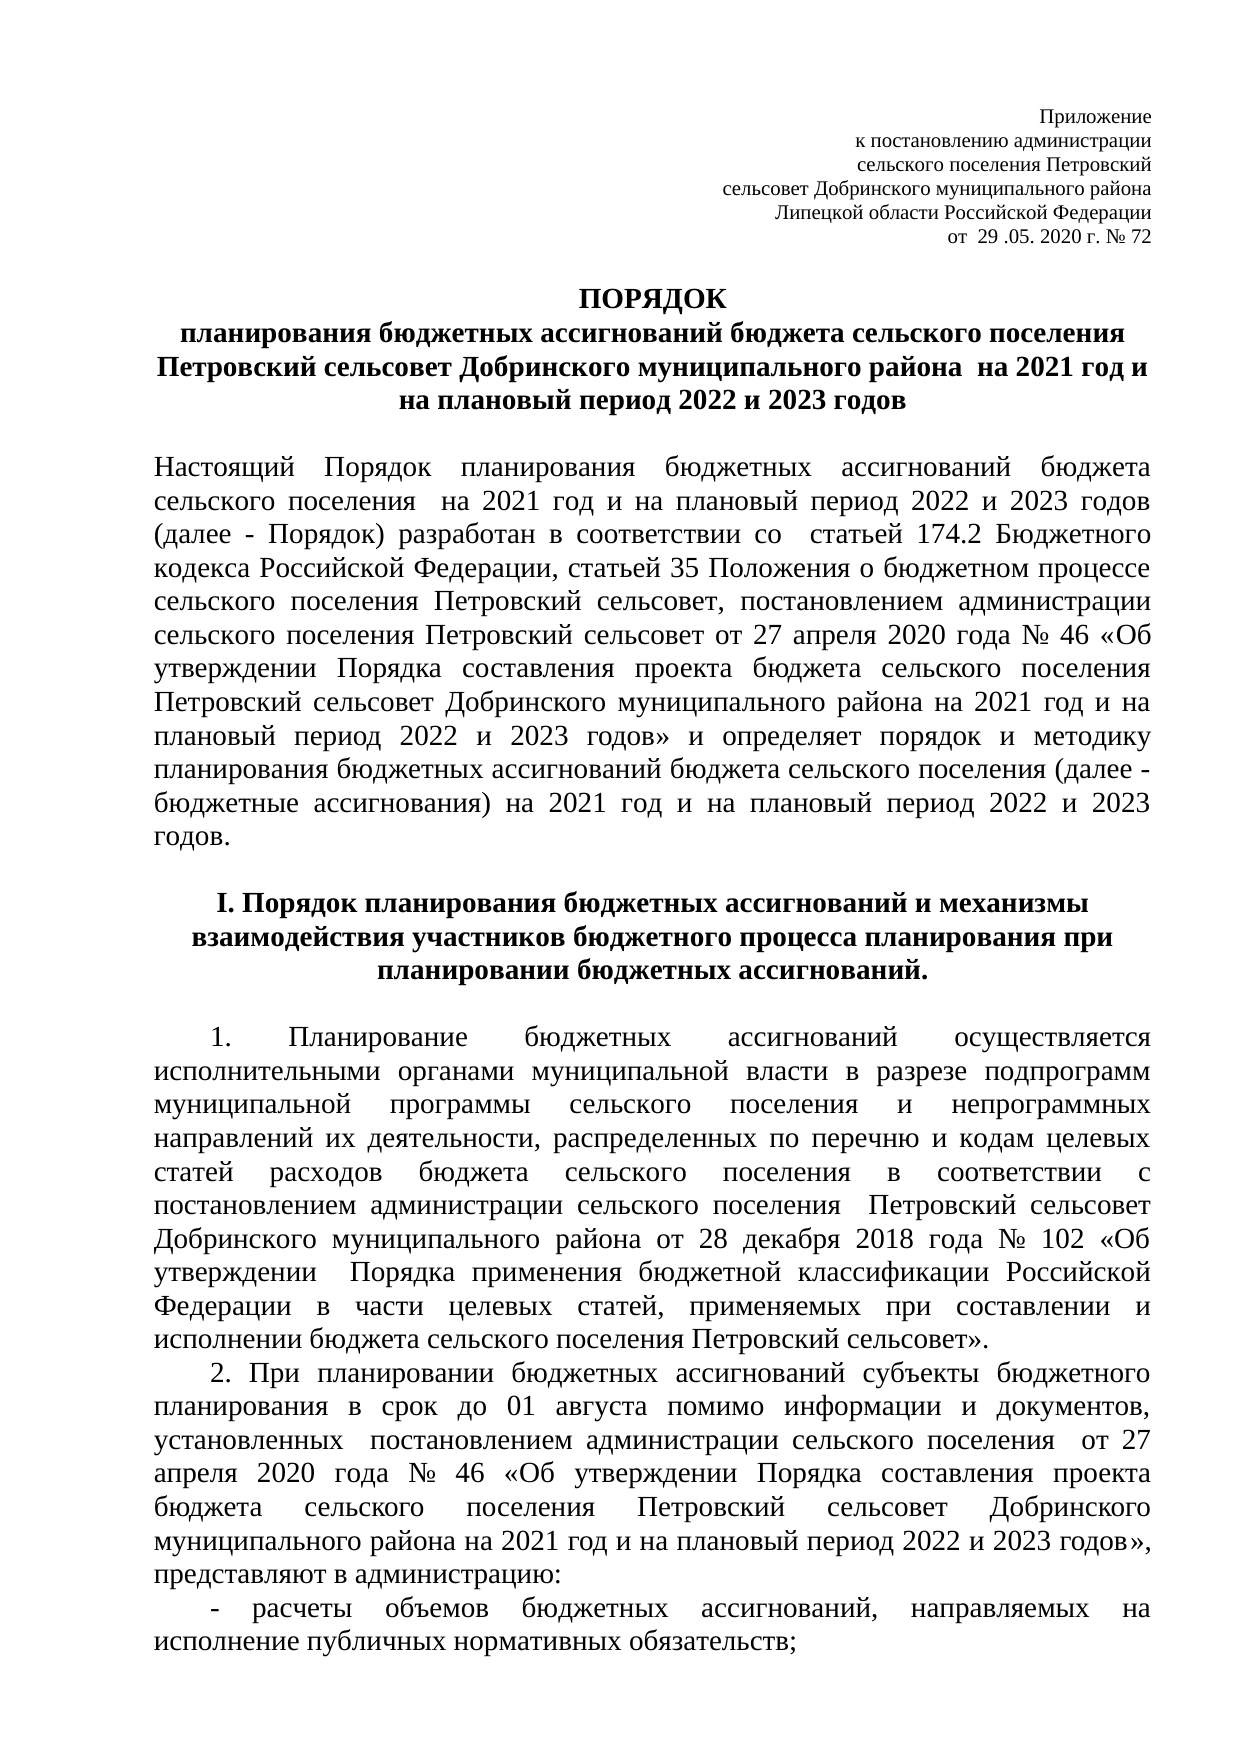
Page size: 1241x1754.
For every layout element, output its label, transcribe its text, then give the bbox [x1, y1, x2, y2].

title от 29 .05. 2020 г. № 72 [153, 224, 1152, 248]
text I. Порядок планирования бюджетных ассигнований и механизмы взаимодействия участников бюджетного процесса планирования при планировании бюджетных ассигнований. [153, 885, 1152, 986]
text ПОРЯДОК [153, 282, 1152, 315]
text к постановлению администрации [153, 128, 1152, 152]
text 2. При планировании бюджетных ассигнований субъекты бюджетного планирования в срок до 01 августа помимо информации и документов, установленных постановлением администрации сельского поселения от 27 апреля 2020 года № 46 «Об утверждении Порядка составления проекта бюджета сельского поселения Петровский сельсовет Добринского муниципального района на 2021 год и на плановый период 2022 и 2023 годов», представляют в администрацию: [153, 1355, 1152, 1590]
text Настоящий Порядок планирования бюджетных ассигнований бюджета сельского поселения на 2021 год и на плановый период 2022 и 2023 годов (далее - Порядок) разработан в соответствии со статьей 174.2 Бюджетного кодекса Российской Федерации, статьей 35 Положения о бюджетном процессе сельского поселения Петровский сельсовет, постановлением администрации сельского поселения Петровский сельсовет от 27 апреля 2020 года № 46 «Об утверждении Порядка составления проекта бюджета сельского поселения Петровский сельсовет Добринского муниципального района на 2021 год и на плановый период 2022 и 2023 годов» и определяет порядок и методику планирования бюджетных ассигнований бюджета сельского поселения (далее - бюджетные ассигнования) на 2021 год и на плановый период 2022 и 2023 годов. [153, 449, 1152, 852]
text Приложение [153, 104, 1152, 128]
text планирования бюджетных ассигнований бюджета сельского поселения Петровский сельсовет Добринского муниципального района на 2021 год и на плановый период 2022 и 2023 годов [153, 315, 1152, 416]
text сельского поселения Петровский [153, 152, 1152, 176]
text Липецкой области Российской Федерации [153, 200, 1152, 224]
text - расчеты объемов бюджетных ассигнований, направляемых на исполнение публичных нормативных обязательств; [153, 1590, 1152, 1657]
text сельсовет Добринского муниципального района [153, 176, 1152, 200]
text 1. Планирование бюджетных ассигнований осуществляется исполнительными органами муниципальной власти в разрезе подпрограмм муниципальной программы сельского поселения и непрограммных направлений их деятельности, распределенных по перечню и кодам целевых статей расходов бюджета сельского поселения в соответствии с постановлением администрации сельского поселения Петровский сельсовет Добринского муниципального района от 28 декабря 2018 года № 102 «Об утверждении Порядка применения бюджетной классификации Российской Федерации в части целевых статей, применяемых при составлении и исполнении бюджета сельского поселения Петровский сельсовет». [153, 1019, 1152, 1355]
